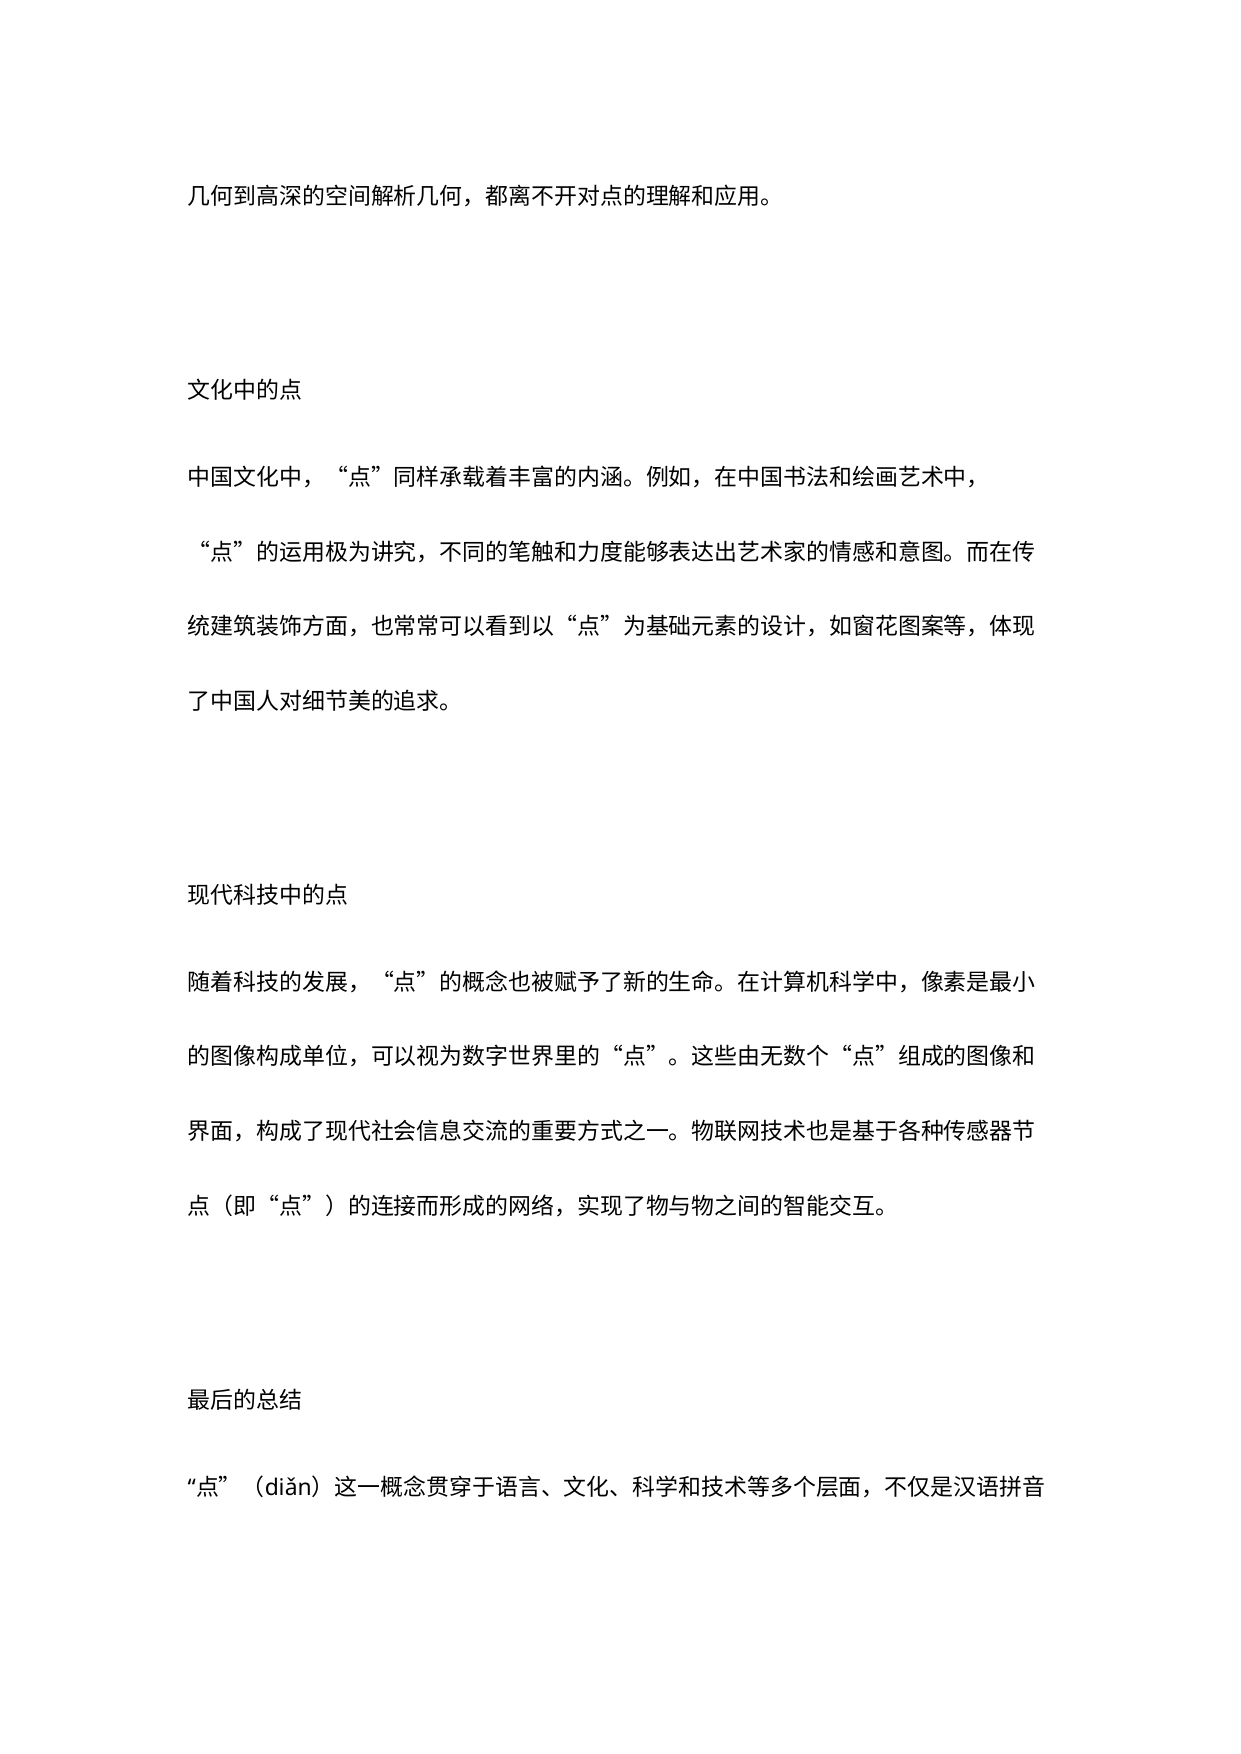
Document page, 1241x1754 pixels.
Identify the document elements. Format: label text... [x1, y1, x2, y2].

text 中国文化中，“点”同样承载着丰富的内涵。例如，在中国书法和绘画艺术中，“点”的运用极为讲究，不同的笔触和力度能够表达出艺术家的情感和意图。而在传统建筑装饰方面，也常常可以看到以“点”为基础元素的设计，如窗花图案等，体现了中国人对细节美的追求。 [187, 443, 1053, 732]
text 文化中的点 [187, 356, 1053, 421]
text 随着科技的发展，“点”的概念也被赋予了新的生命。在计算机科学中，像素是最小的图像构成单位，可以视为数字世界里的“点”。这些由无数个“点”组成的图像和界面，构成了现代社会信息交流的重要方式之一。物联网技术也是基于各种传感器节点（即“点”）的连接而形成的网络，实现了物与物之间的智能交互。 [187, 948, 1053, 1237]
text 现代科技中的点 [187, 861, 1053, 926]
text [187, 1453, 1053, 1518]
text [187, 162, 1053, 227]
text 最后的总结 [187, 1366, 1053, 1431]
